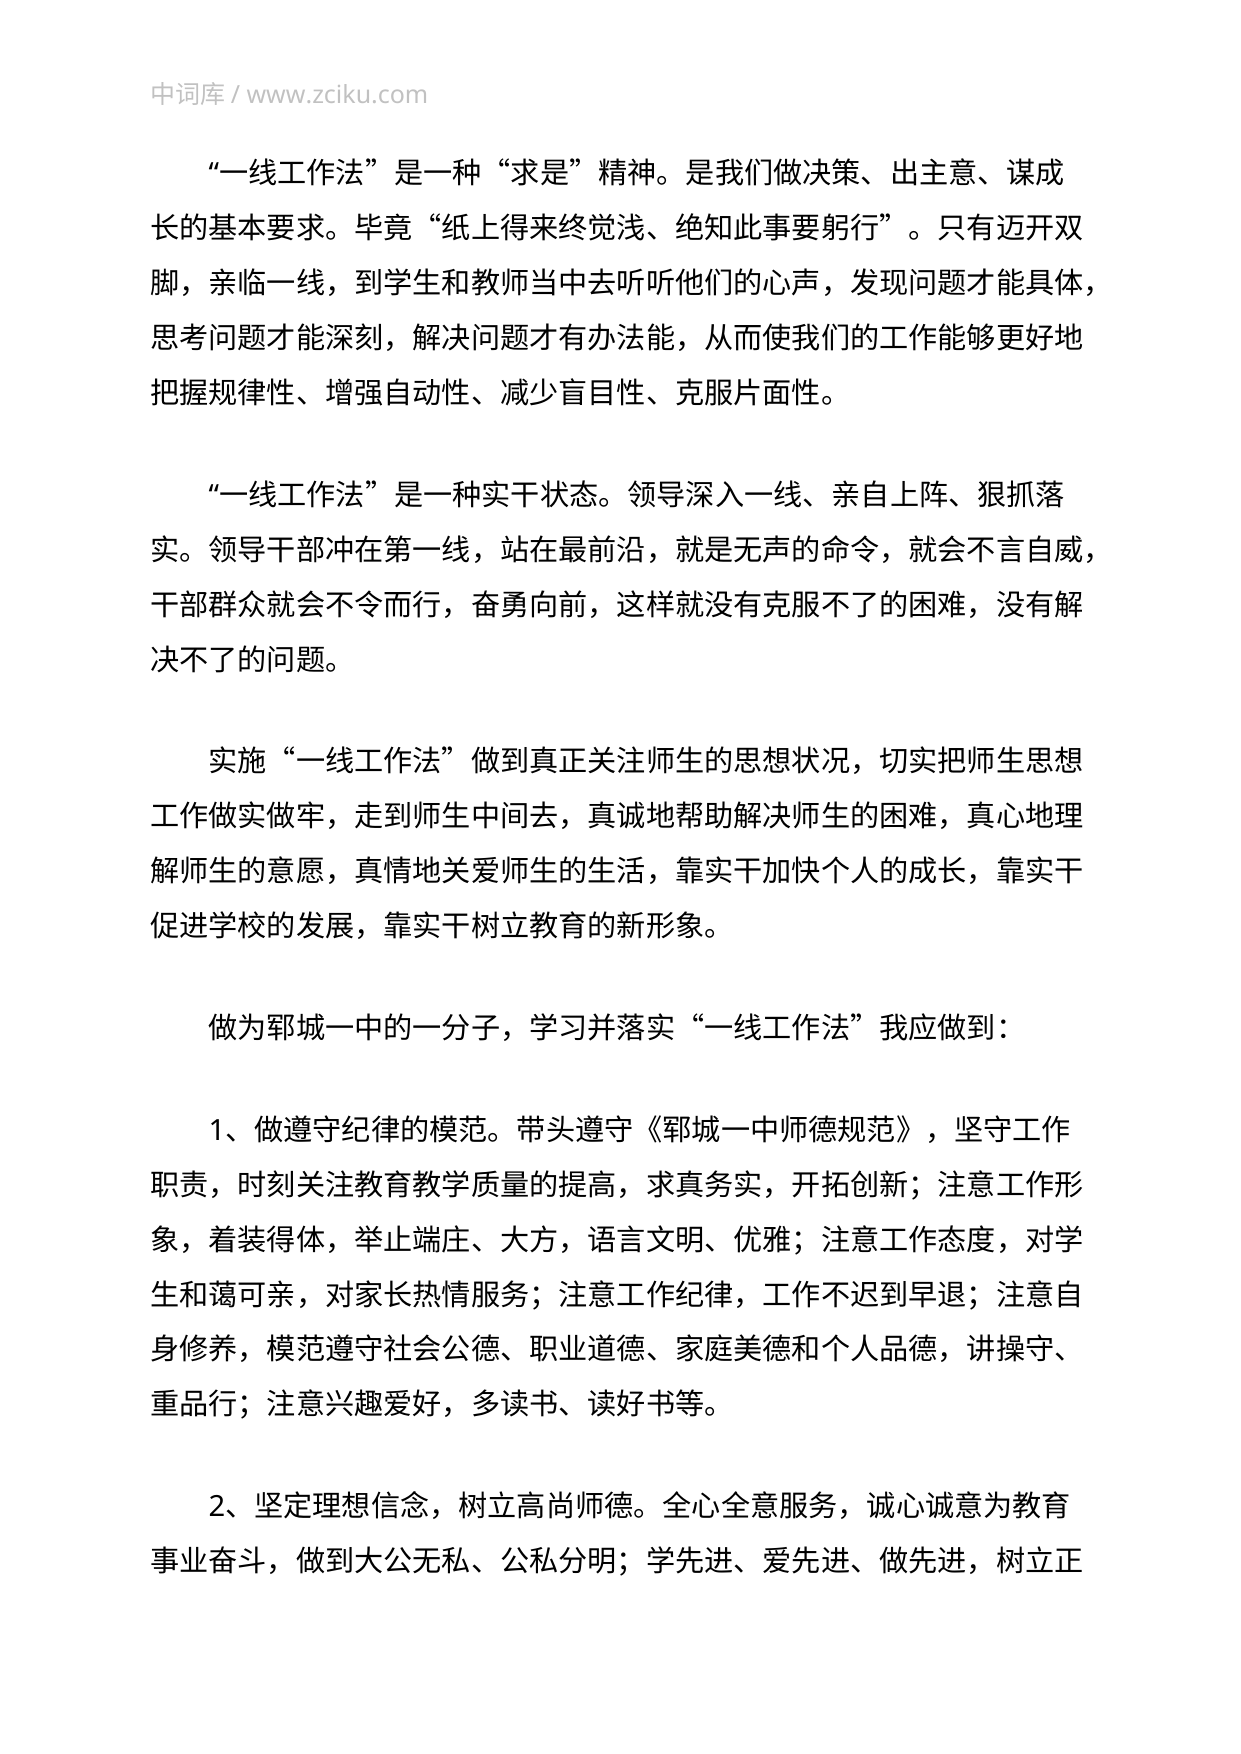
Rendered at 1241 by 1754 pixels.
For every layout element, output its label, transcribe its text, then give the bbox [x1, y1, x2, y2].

text 做为郓城一中的一分子，学习并落实“一线工作法”我应做到： [150, 1004, 1090, 1047]
text “一线工作法”是一种“求是”精神。是我们做决策、出主意、谋成长的基本要求。毕竟“纸上得来终觉浅、绝知此事要躬行”。只有迈开双脚，亲临一线，到学生和教师当中去听听他们的心声，发现问题才能具体，思考问题才能深刻，解决问题才有办法能，从而使我们的工作能够更好地把握规律性、增强自动性、减少盲目性、克服片面性。 [150, 150, 1090, 412]
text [150, 1483, 1090, 1580]
text 1、做遵守纪律的模范。带头遵守《郓城一中师德规范》，坚守工作职责，时刻关注教育教学质量的提高，求真务实，开拓创新；注意工作形象，着装得体，举止端庄、大方，语言文明、优雅；注意工作态度，对学生和蔼可亲，对家长热情服务；注意工作纪律，工作不迟到早退；注意自身修养，模范遵守社会公德、职业道德、家庭美德和个人品德，讲操守、重品行；注意兴趣爱好，多读书、读好书等。 [150, 1106, 1090, 1423]
text “一线工作法”是一种实干状态。领导深入一线、亲自上阵、狠抓落实。领导干部冲在第一线，站在最前沿，就是无声的命令，就会不言自威，干部群众就会不令而行，奋勇向前，这样就没有克服不了的困难，没有解决不了的问题。 [150, 471, 1090, 678]
text 实施“一线工作法”做到真正关注师生的思想状况，切实把师生思想工作做实做牢，走到师生中间去，真诚地帮助解决师生的困难，真心地理解师生的意愿，真情地关爱师生的生活，靠实干加快个人的成长，靠实干促进学校的发展，靠实干树立教育的新形象。 [150, 738, 1090, 945]
